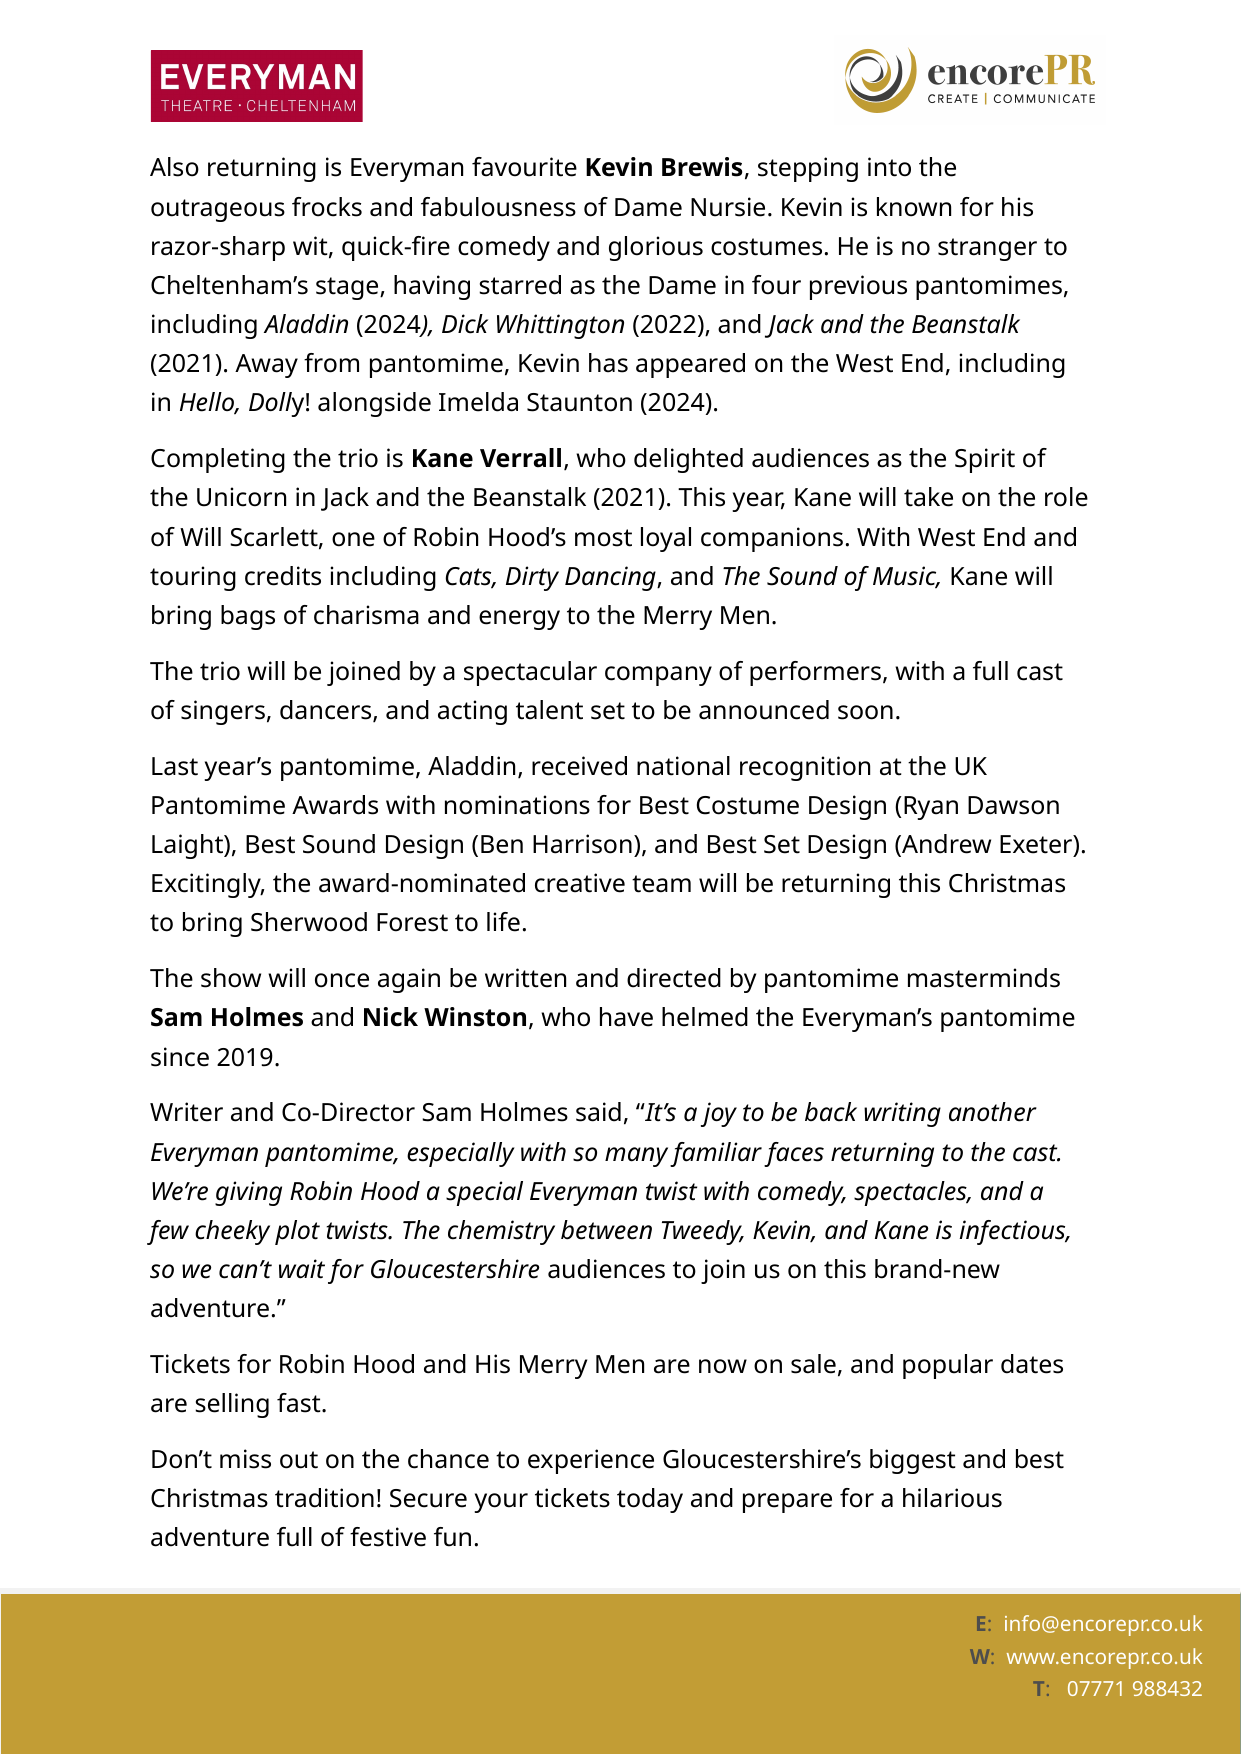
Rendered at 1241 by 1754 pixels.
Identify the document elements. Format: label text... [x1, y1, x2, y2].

text Tickets for Robin Hood and His Merry Men are now on sale, and popular dates are selling fast. [150, 1347, 1090, 1420]
text Last year’s pantomime, Aladdin, received national recognition at the UK Pantomime Awards with nominations for Best Costume Design (Ryan Dawson Laight), Best Sound Design (Ben Harrison), and Best Set Design (Andrew Exeter). Excitingly, the award-nominated creative team will be returning this Christmas to bring Sherwood Forest to life. [150, 748, 1090, 939]
text Don’t miss out on the chance to experience Gloucestershire’s biggest and best Christmas tradition! Secure your tickets today and prepare for a hilarious adventure full of festive fun. [150, 1442, 1090, 1554]
text Also returning is Everyman favourite Kevin Brewis, stepping into the outrageous frocks and fabulousness of Dame Nursie. Kevin is known for his razor-sharp wit, quick-fire comedy and glorious costumes. He is no stranger to Cheltenham’s stage, having starred as the Dame in four previous pantomimes, including Aladdin (2024), Dick Whittington (2022), and Jack and the Beanstalk (2021). Away from pantomime, Kevin has appeared on the West End, including in Hello, Dolly! alongside Imelda Staunton (2024). [150, 150, 1090, 419]
picture [150, 50, 363, 122]
picture [833, 35, 1107, 125]
text The show will once again be written and directed by pantomime masterminds Sam Holmes and Nick Winston, who have helmed the Everyman’s pantomime since 2019. [150, 961, 1090, 1073]
text Writer and Co-Director Sam Holmes said, “It’s a joy to be back writing another Everyman pantomime, especially with so many familiar faces returning to the cast. We’re giving Robin Hood a special Everyman twist with comedy, spectacles, and a few cheeky plot twists. The chemistry between Tweedy, Kevin, and Kane is infectious, so we can’t wait for Gloucestershire audiences to join us on this brand-new adventure.” [150, 1095, 1090, 1325]
text The trio will be joined by a spectacular company of performers, with a full cast of singers, dancers, and acting talent set to be announced soon. [150, 653, 1090, 727]
text Completing the trio is Kane Verrall, who delighted audiences as the Spirit of the Unicorn in Jack and the Beanstalk (2021). This year, Kane will take on the role of Will Scarlett, one of Robin Hood’s most loyal companions. With West End and touring credits including Cats, Dirty Dancing, and The Sound of Music, Kane will bring bags of charisma and energy to the Merry Men. [150, 441, 1090, 632]
